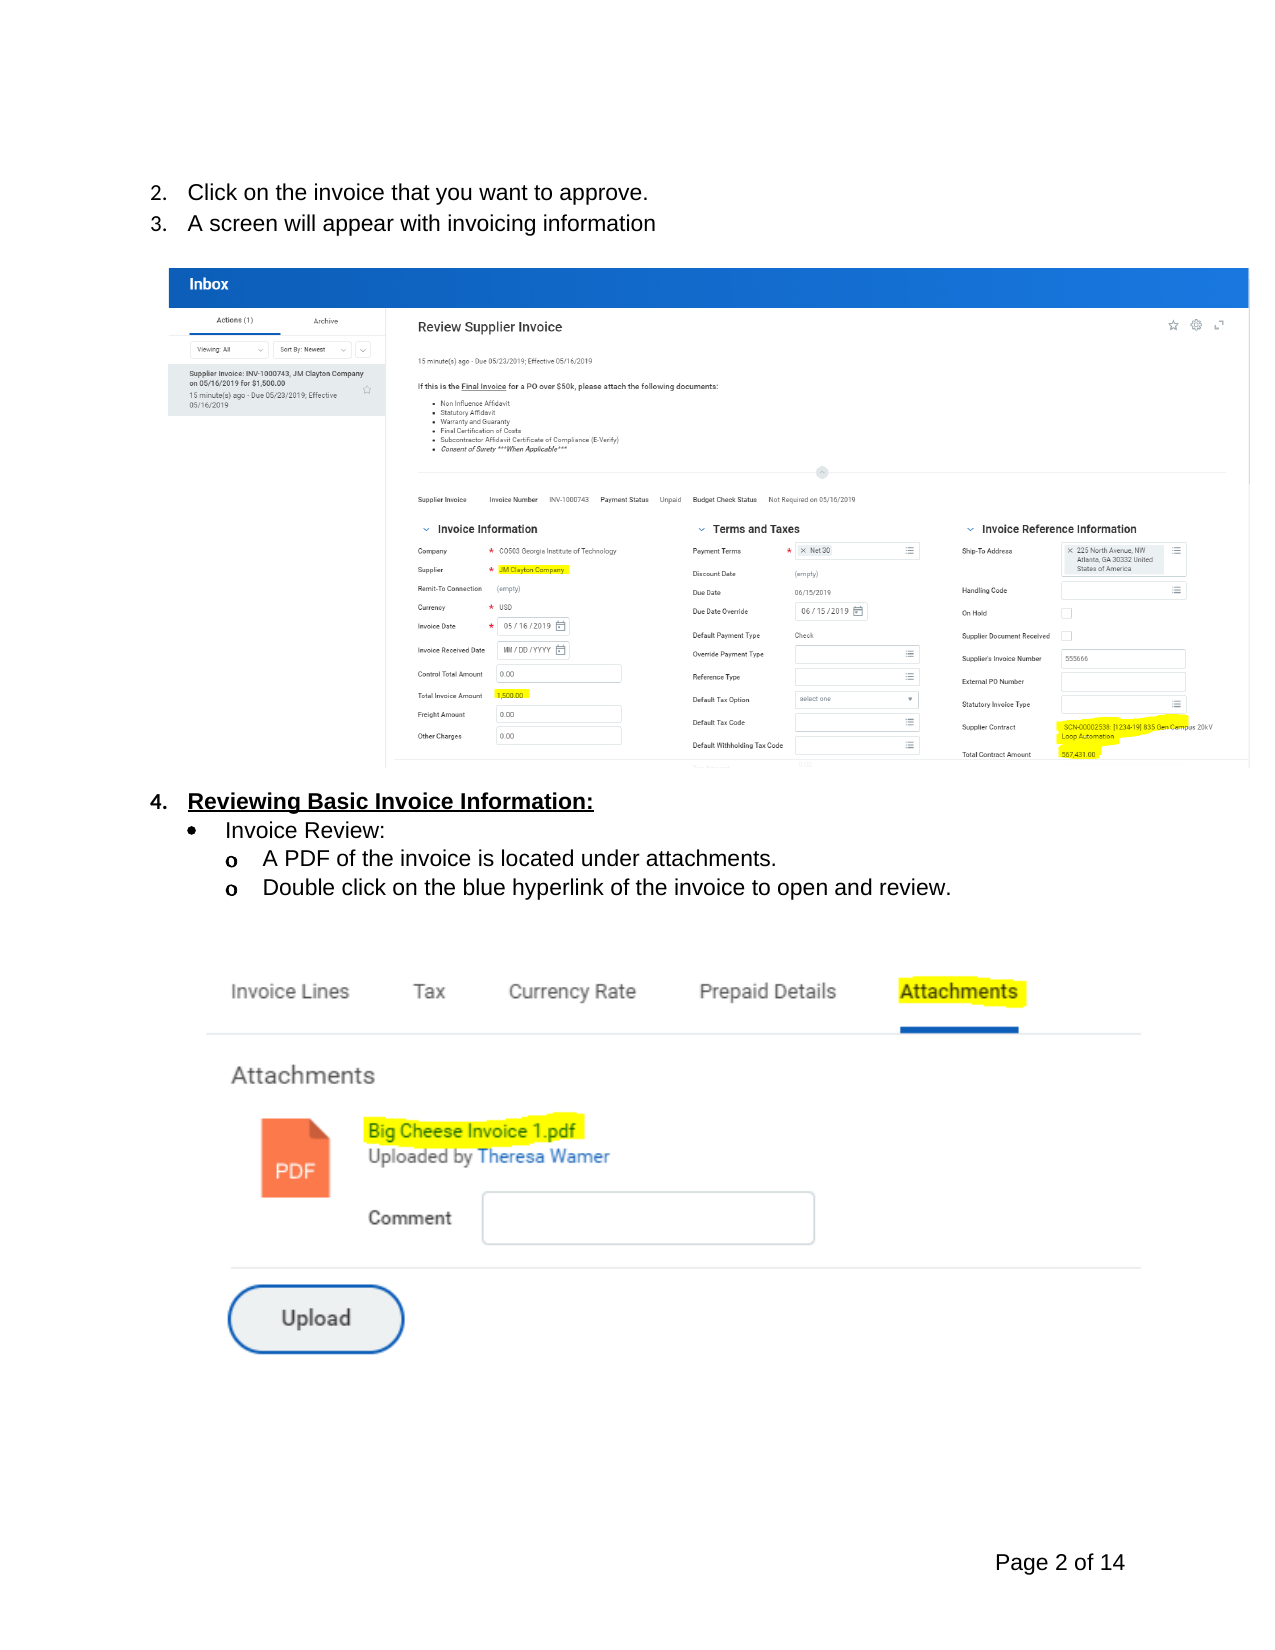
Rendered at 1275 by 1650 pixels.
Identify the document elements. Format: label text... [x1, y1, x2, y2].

list Double click on the blue hyperlink of the invoice to open and review. [225, 874, 1125, 900]
list Invoice Review: [187, 817, 1125, 843]
list A PDF of the invoice is located under attachments. [225, 845, 1125, 872]
list Reviewing Basic Invoice Information: [150, 787, 1125, 815]
list Click on the invoice that you want to approve. [150, 178, 1125, 206]
list A screen will appear with invoicing information [150, 209, 1125, 237]
